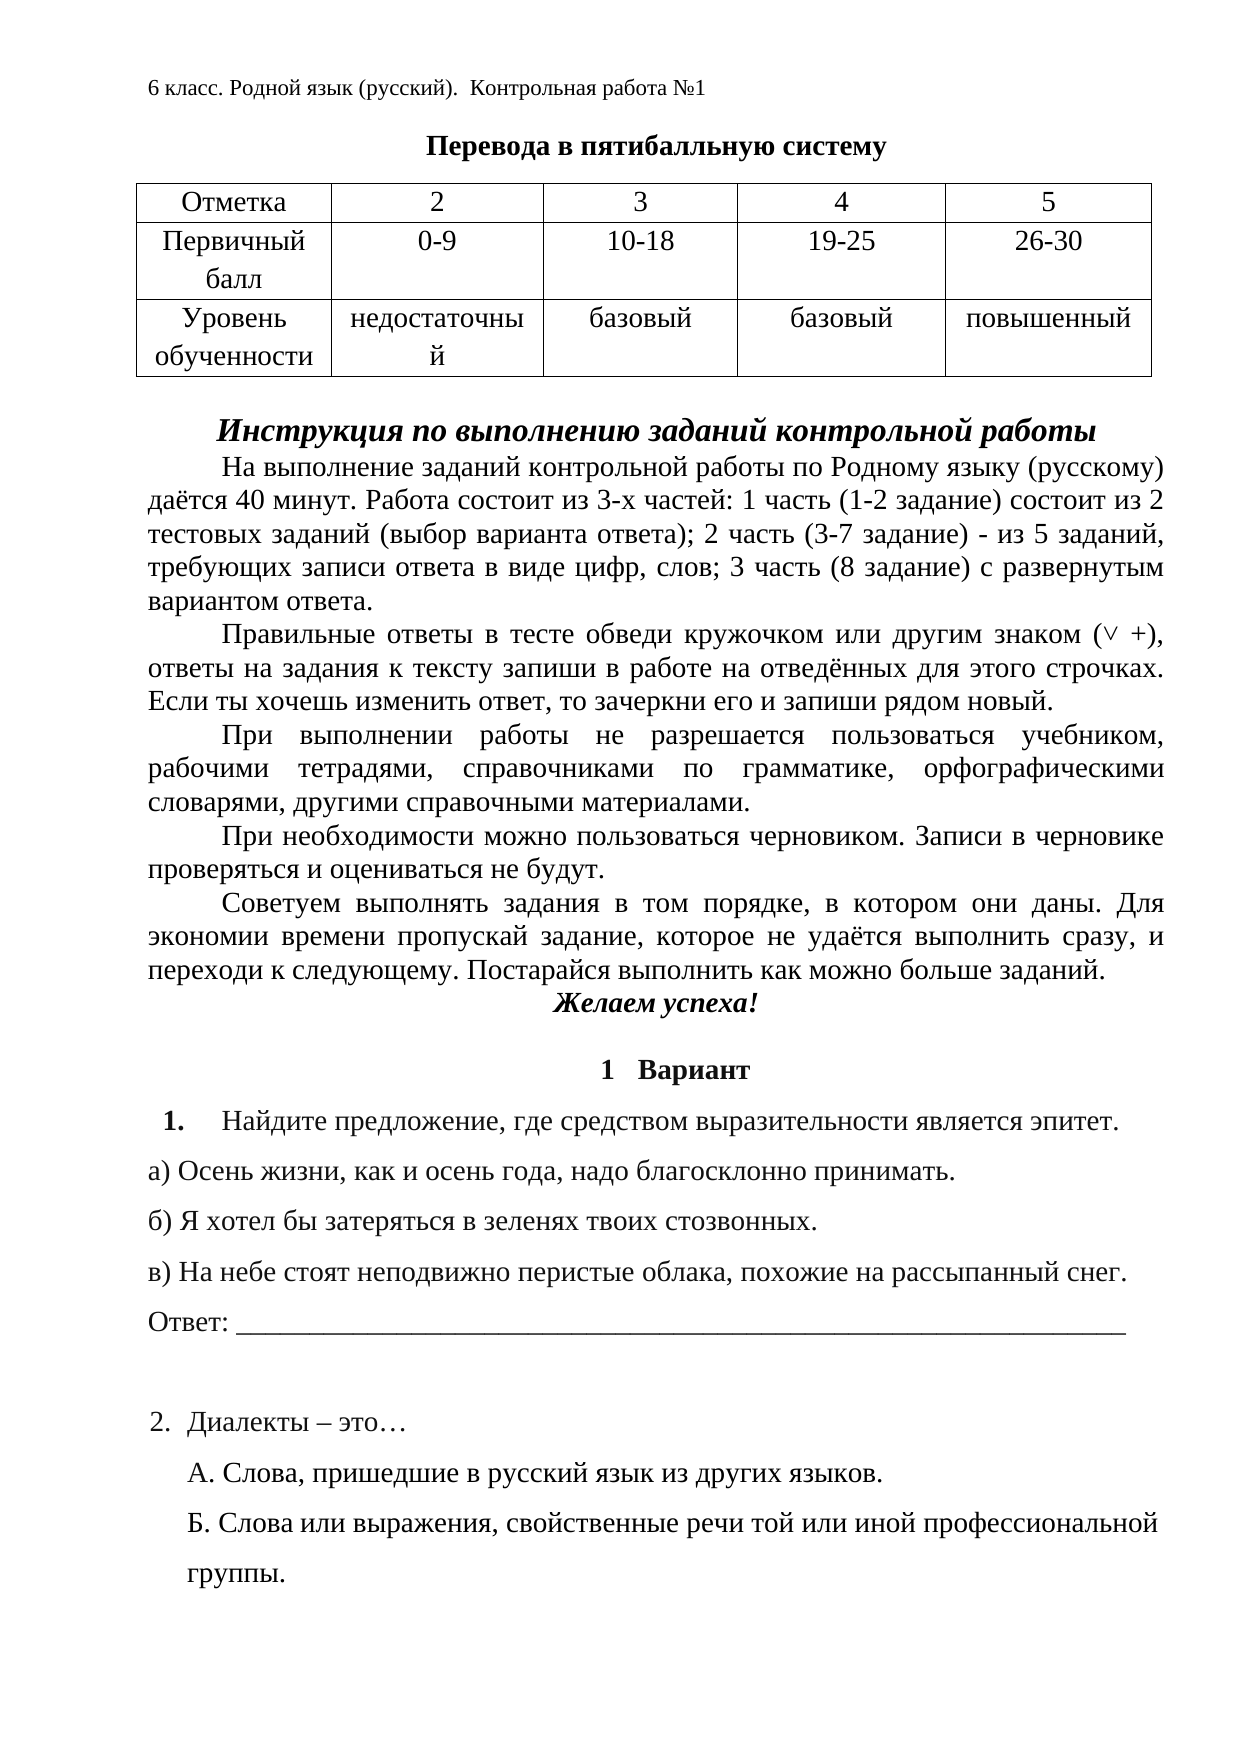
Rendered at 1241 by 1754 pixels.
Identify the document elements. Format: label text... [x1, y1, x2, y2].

table_header 5 [946, 184, 1151, 222]
text б) Я хотел бы затеряться в зеленях твоих стозвонных. [148, 1203, 1165, 1237]
table_header Отметка [137, 184, 331, 222]
table_header 4 [738, 184, 945, 222]
list Диалекты – это… [149, 1404, 1165, 1438]
table_header 2 [332, 184, 543, 222]
table_cell 26-30 [946, 223, 1151, 299]
table_cell Первичный балл [137, 223, 331, 299]
text Перевода в пятибалльную систему [148, 128, 1165, 162]
text Инструкция по выполнению заданий контрольной работы [148, 410, 1165, 449]
list Вариант [185, 1052, 1165, 1086]
text Б. Слова или выражения, свойственные речи той или иной профессиональной группы. [187, 1505, 1165, 1589]
list Найдите предложение, где средством выразительности является эпитет. [148, 1103, 1165, 1136]
text Советуем выполнять задания в том порядке, в котором они даны. Для экономии времени пропускай задание, которое не удаётся выполнить сразу, и переходи к следующему. Постарайся выполнить как можно больше заданий. [148, 885, 1165, 985]
text Ответ: _____________________________________________________________ [148, 1304, 1165, 1337]
table_cell базовый [544, 300, 737, 376]
text а) Осень жизни, как и осень года, надо благосклонно принимать. [148, 1153, 1165, 1187]
table_cell недостаточный [332, 300, 543, 376]
text При необходимости можно пользоваться черновиком. Записи в черновике проверяться и оцениваться не будут. [148, 818, 1165, 885]
text в) На небе стоят неподвижно перистые облака, похожие на рассыпанный снег. [148, 1254, 1165, 1287]
text Правильные ответы в тесте обведи кружочком или другим знаком (˅ +), ответы на задания к тексту запиши в работе на отведённых для этого строчках. Если ты хочешь изменить ответ, то зачеркни его и запиши рядом новый. [148, 616, 1165, 717]
text Желаем успеха! [148, 985, 1165, 1019]
text При выполнении работы не разрешается пользоваться учебником, рабочими тетрадями, справочниками по грамматике, орфографическими словарями, другими справочными материалами. [148, 717, 1165, 818]
text А. Слова, пришедшие в русский язык из других языков. [187, 1455, 1165, 1488]
table_cell 0-9 [332, 223, 543, 299]
table_header 3 [544, 184, 737, 222]
text На выполнение заданий контрольной работы по Родному языку (русскому) даётся 40 минут. Работа состоит из 3-х частей: 1 часть (1-2 задание) состоит из 2 тестовых заданий (выбор варианта ответа); 2 часть (3-7 задание) - из 5 заданий, требующих записи ответа в виде цифр, слов; 3 часть (8 задание) с развернутым вариантом ответа. [148, 449, 1165, 616]
table_cell 10-18 [544, 223, 737, 299]
table_cell 19-25 [738, 223, 945, 299]
table_cell Уровень обученности [137, 300, 331, 376]
table_cell повышенный [946, 300, 1151, 376]
table_cell базовый [738, 300, 945, 376]
